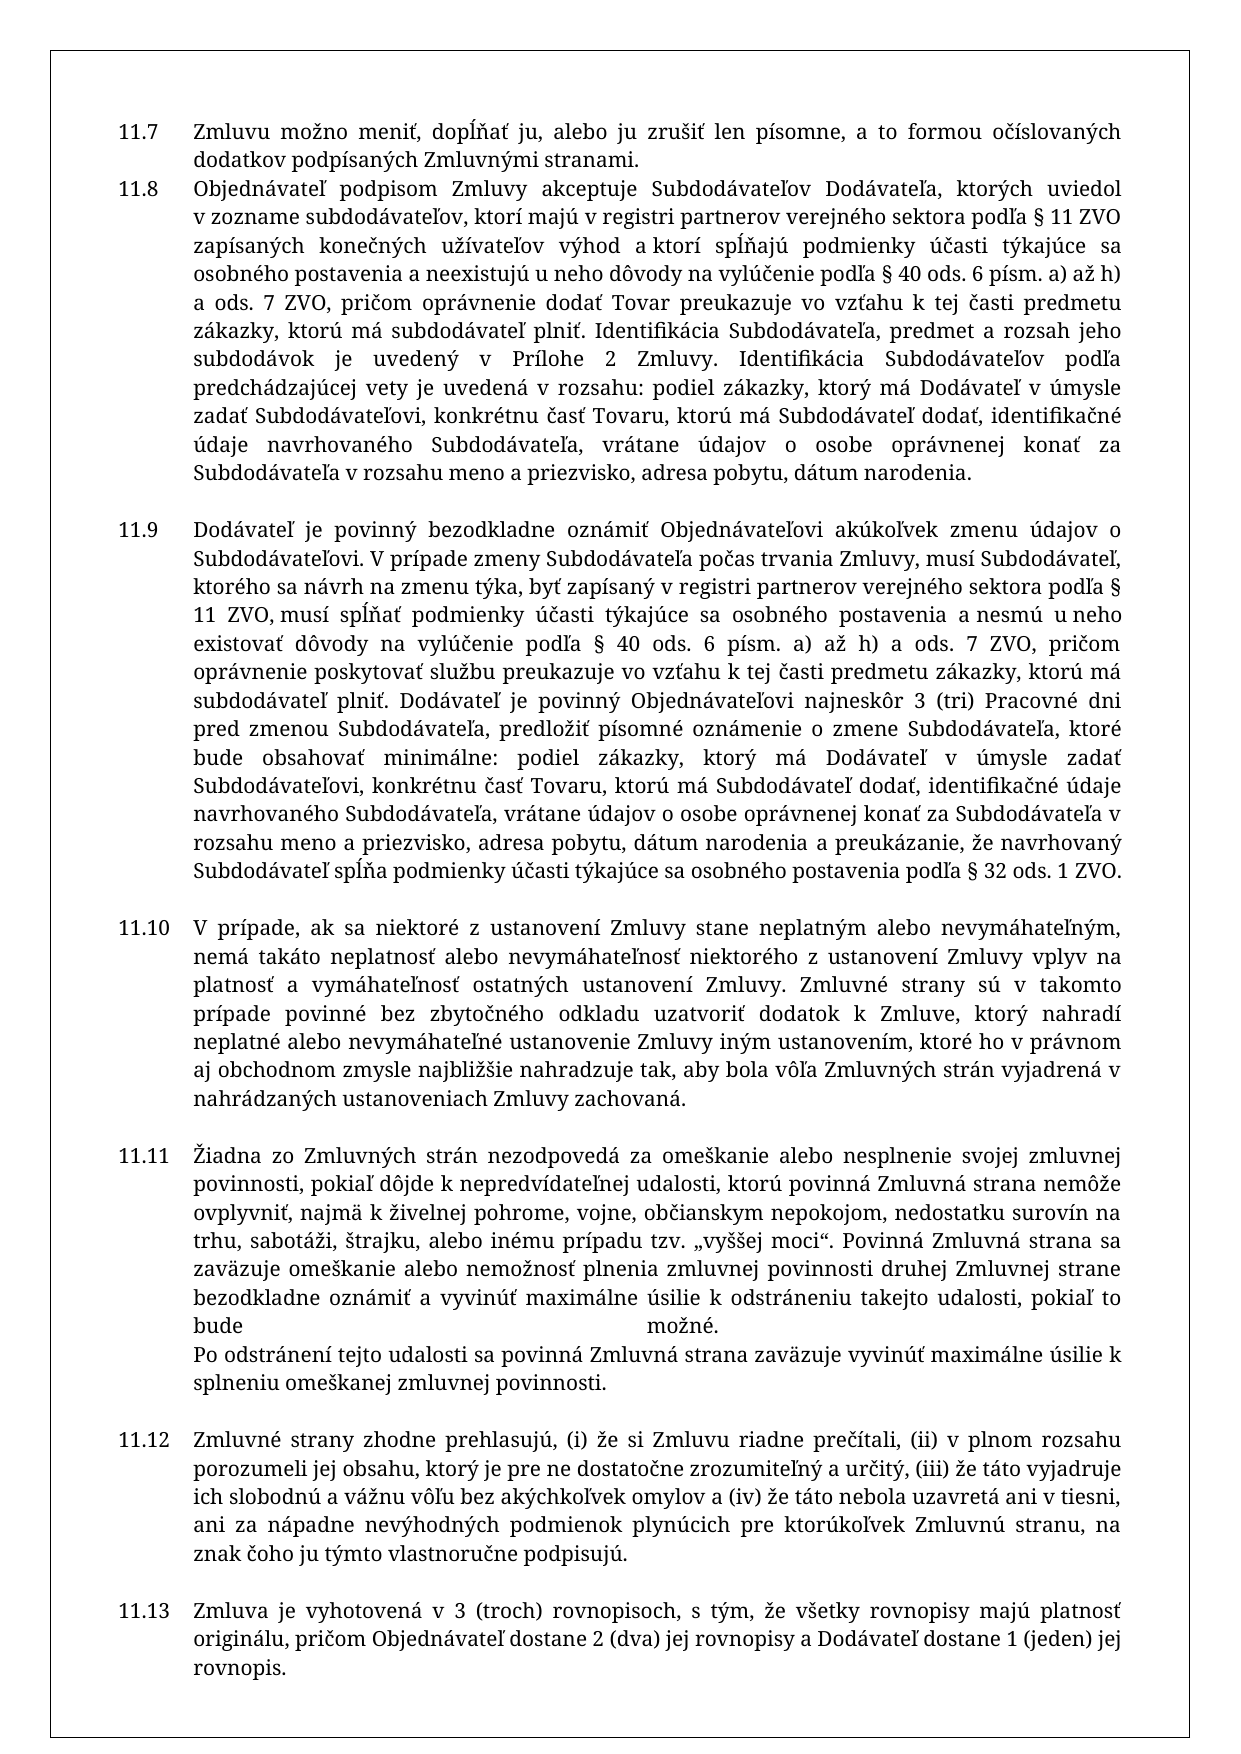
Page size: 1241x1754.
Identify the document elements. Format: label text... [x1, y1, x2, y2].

list Zmluvu možno meniť, dopĺňať ju, alebo ju zrušiť len písomne, a to formou očíslovaných dodatkov podpísaných Zmluvnými stranami. [118, 117, 1122, 174]
list V prípade, ak sa niektoré z ustanovení Zmluvy stane neplatným alebo nevymáhateľným, nemá takáto neplatnosť alebo nevymáhateľnosť niektorého z ustanovení Zmluvy vplyv na platnosť a vymáhateľnosť ostatných ustanovení Zmluvy. Zmluvné strany sú v takomto prípade povinné bez zbytočného odkladu uzatvoriť dodatok k Zmluve, ktorý nahradí neplatné alebo nevymáhateľné ustanovenie Zmluvy iným ustanovením, ktoré ho v právnom aj obchodnom zmysle najbližšie nahradzuje tak, aby bola vôľa Zmluvných strán vyjadrená v nahrádzaných ustanoveniach Zmluvy zachovaná. [118, 913, 1122, 1112]
list Zmluvné strany zhodne prehlasujú, (i) že si Zmluvu riadne prečítali, (ii) v plnom rozsahu porozumeli jej obsahu, ktorý je pre ne dostatočne zrozumiteľný a určitý, (iii) že táto vyjadruje ich slobodnú a vážnu vôľu bez akýchkoľvek omylov a (iv) že táto nebola uzavretá ani v tiesni, ani za nápadne nevýhodných podmienok plynúcich pre ktorúkoľvek Zmluvnú stranu, na znak čoho ju týmto vlastnoručne podpisujú. [118, 1425, 1122, 1567]
list Zmluva je vyhotovená v 3 (troch) rovnopisoch, s tým, že všetky rovnopisy majú platnosť originálu, pričom Objednávateľ dostane 2 (dva) jej rovnopisy a Dodávateľ dostane 1 (jeden) jej rovnopis. [118, 1596, 1122, 1681]
list Dodávateľ je povinný bezodkladne oznámiť Objednávateľovi akúkoľvek zmenu údajov o Subdodávateľovi. V prípade zmeny Subdodávateľa počas trvania Zmluvy, musí Subdodávateľ, ktorého sa návrh na zmenu týka, byť zapísaný v registri partnerov verejného sektora podľa § 11 ZVO, musí spĺňať podmienky účasti týkajúce sa osobného postavenia a nesmú u neho existovať dôvody na vylúčenie podľa § 40 ods. 6 písm. a) až h) a ods. 7 ZVO, pričom oprávnenie poskytovať službu preukazuje vo vzťahu k tej časti predmetu zákazky, ktorú má subdodávateľ plniť. Dodávateľ je povinný Objednávateľovi najneskôr 3 (tri) Pracovné dni pred zmenou Subdodávateľa, predložiť písomné oznámenie o zmene Subdodávateľa, ktoré bude obsahovať minimálne: podiel zákazky, ktorý má Dodávateľ v úmysle zadať Subdodávateľovi, konkrétnu časť Tovaru, ktorú má Subdodávateľ dodať, identifikačné údaje navrhovaného Subdodávateľa, vrátane údajov o osobe oprávnenej konať za Subdodávateľa v rozsahu meno a priezvisko, adresa pobytu, dátum narodenia a preukázanie, že navrhovaný Subdodávateľ spĺňa podmienky účasti týkajúce sa osobného postavenia podľa § 32 ods. 1 ZVO. [118, 515, 1122, 885]
list Objednávateľ podpisom Zmluvy akceptuje Subdodávateľov Dodávateľa, ktorých uviedol v zozname subdodávateľov, ktorí majú v registri partnerov verejného sektora podľa § 11 ZVO zapísaných konečných užívateľov výhod a ktorí spĺňajú podmienky účasti týkajúce sa osobného postavenia a neexistujú u neho dôvody na vylúčenie podľa § 40 ods. 6 písm. a) až h) a ods. 7 ZVO, pričom oprávnenie dodať Tovar preukazuje vo vzťahu k tej časti predmetu zákazky, ktorú má subdodávateľ plniť. Identifikácia Subdodávateľa, predmet a rozsah jeho subdodávok je uvedený v Prílohe 2 Zmluvy. Identifikácia Subdodávateľov podľa predchádzajúcej vety je uvedená v rozsahu: podiel zákazky, ktorý má Dodávateľ v úmysle zadať Subdodávateľovi, konkrétnu časť Tovaru, ktorú má Subdodávateľ dodať, identifikačné údaje navrhovaného Subdodávateľa, vrátane údajov o osobe oprávnenej konať za Subdodávateľa v rozsahu meno a priezvisko, adresa pobytu, dátum narodenia. [118, 174, 1122, 487]
list Žiadna zo Zmluvných strán nezodpovedá za omeškanie alebo nesplnenie svojej zmluvnej povinnosti, pokiaľ dôjde k nepredvídateľnej udalosti, ktorú povinná Zmluvná strana nemôže ovplyvniť, najmä k živelnej pohrome, vojne, občianskym nepokojom, nedostatku surovín na trhu, sabotáži, štrajku, alebo inému prípadu tzv. „vyššej moci“. Povinná Zmluvná strana sa zaväzuje omeškanie alebo nemožnosť plnenia zmluvnej povinnosti druhej Zmluvnej strane bezodkladne oznámiť a vyvinúť maximálne úsilie k odstráneniu takejto udalosti, pokiaľ to bude možné. Po odstránení tejto udalosti sa povinná Zmluvná strana zaväzuje vyvinúť maximálne úsilie k splneniu omeškanej zmluvnej povinnosti. [118, 1141, 1122, 1397]
